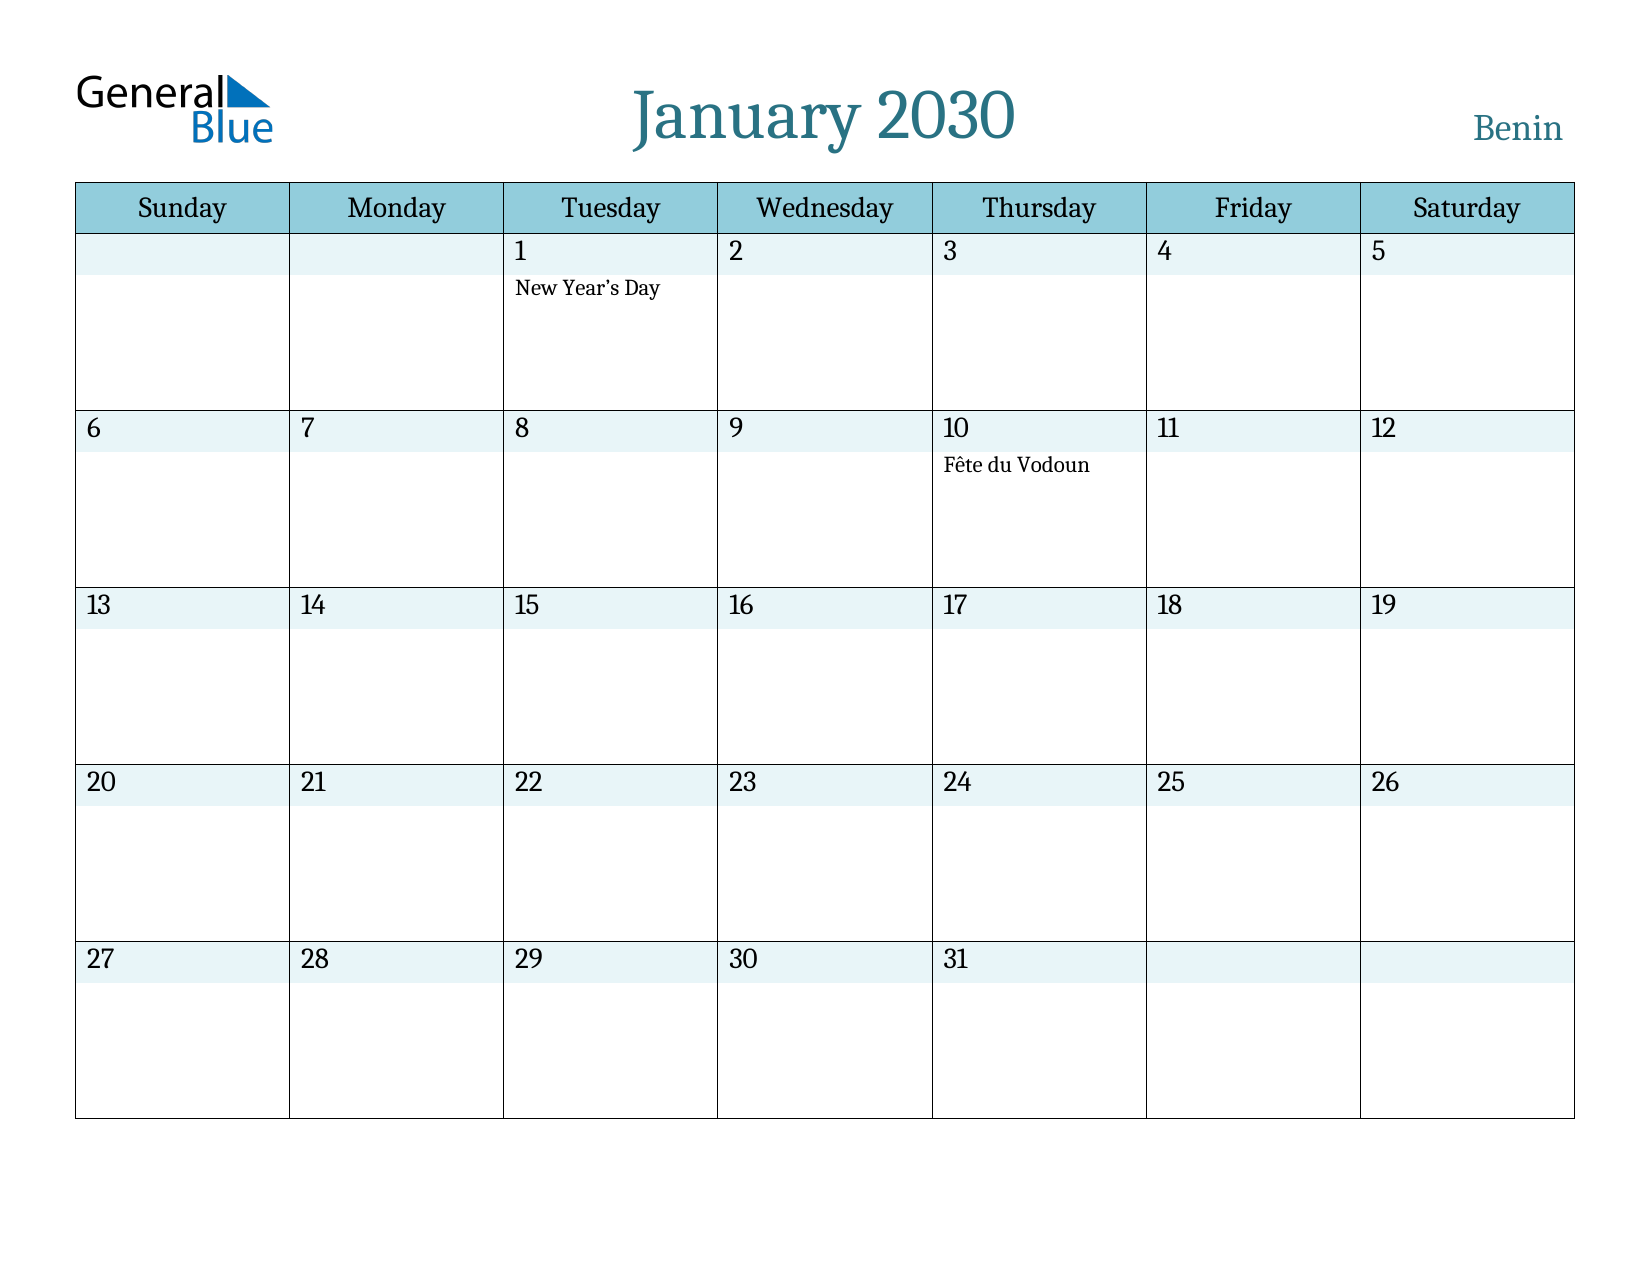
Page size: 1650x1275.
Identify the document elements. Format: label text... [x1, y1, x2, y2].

table_cell New Year’s Day [504, 275, 717, 410]
table_cell 31 [933, 942, 1146, 983]
table_cell [290, 452, 503, 587]
table_cell [76, 806, 289, 941]
table_cell [504, 983, 717, 1118]
table_cell [290, 234, 503, 275]
table_cell Saturday [1361, 183, 1574, 233]
table_cell [76, 983, 289, 1118]
table_cell [76, 452, 289, 587]
table_cell [290, 629, 503, 764]
table_header Benin [1146, 75, 1574, 182]
table_cell 6 [76, 411, 289, 452]
table_cell 19 [1361, 588, 1574, 629]
table_cell 10 [933, 411, 1146, 452]
table_cell 8 [504, 411, 717, 452]
table_cell [718, 983, 932, 1118]
table_cell Friday [1147, 183, 1360, 233]
table_header January 2030 [504, 75, 1146, 182]
table_cell 15 [504, 588, 717, 629]
table_cell Sunday [76, 183, 289, 233]
table_cell 3 [933, 234, 1146, 275]
table_cell 21 [290, 765, 503, 806]
table_cell [1147, 629, 1360, 764]
table_cell Monday [290, 183, 503, 233]
table_cell Thursday [933, 183, 1146, 233]
table_cell [1361, 942, 1574, 983]
table_cell 26 [1361, 765, 1574, 806]
table_cell [1147, 275, 1360, 410]
table_cell Fête du Vodoun [933, 452, 1146, 587]
table_cell [1147, 452, 1360, 587]
table_cell 5 [1361, 234, 1574, 275]
table_cell 14 [290, 588, 503, 629]
table_cell [933, 629, 1146, 764]
table_cell 24 [933, 765, 1146, 806]
table_cell [1361, 806, 1574, 941]
table_cell Tuesday [504, 183, 717, 233]
table_cell 12 [1361, 411, 1574, 452]
table_cell [1361, 452, 1574, 587]
table_cell [76, 629, 289, 764]
table_cell 28 [290, 942, 503, 983]
table_cell 18 [1147, 588, 1360, 629]
table_cell [1147, 806, 1360, 941]
table_cell [290, 983, 503, 1118]
table_cell [1147, 942, 1360, 983]
table_cell 22 [504, 765, 717, 806]
table_cell 30 [718, 942, 932, 983]
table_cell [718, 629, 932, 764]
table_cell 4 [1147, 234, 1360, 275]
table_cell [718, 275, 932, 410]
table_cell 13 [76, 588, 289, 629]
table_cell 7 [290, 411, 503, 452]
table_cell [933, 806, 1146, 941]
table_cell [504, 806, 717, 941]
table_cell 17 [933, 588, 1146, 629]
table_cell 9 [718, 411, 932, 452]
table_cell [1147, 983, 1360, 1118]
table_cell [718, 452, 932, 587]
picture [77, 75, 273, 143]
table_cell Wednesday [718, 183, 932, 233]
table_cell [290, 806, 503, 941]
table_header [76, 75, 503, 182]
table_cell [933, 275, 1146, 410]
table_cell 29 [504, 942, 717, 983]
table_cell [76, 275, 289, 410]
table_cell 11 [1147, 411, 1360, 452]
table_cell [504, 452, 717, 587]
table_cell 23 [718, 765, 932, 806]
table_cell [504, 629, 717, 764]
table_cell 20 [76, 765, 289, 806]
table_cell 2 [718, 234, 932, 275]
table_cell 27 [76, 942, 289, 983]
table_cell [1361, 983, 1574, 1118]
table_cell [76, 234, 289, 275]
table_cell [933, 983, 1146, 1118]
table_cell 25 [1147, 765, 1360, 806]
table_cell [718, 806, 932, 941]
table_cell [1361, 275, 1574, 410]
table_cell 16 [718, 588, 932, 629]
table_cell 1 [504, 234, 717, 275]
table_cell [1361, 629, 1574, 764]
table_cell [290, 275, 503, 410]
